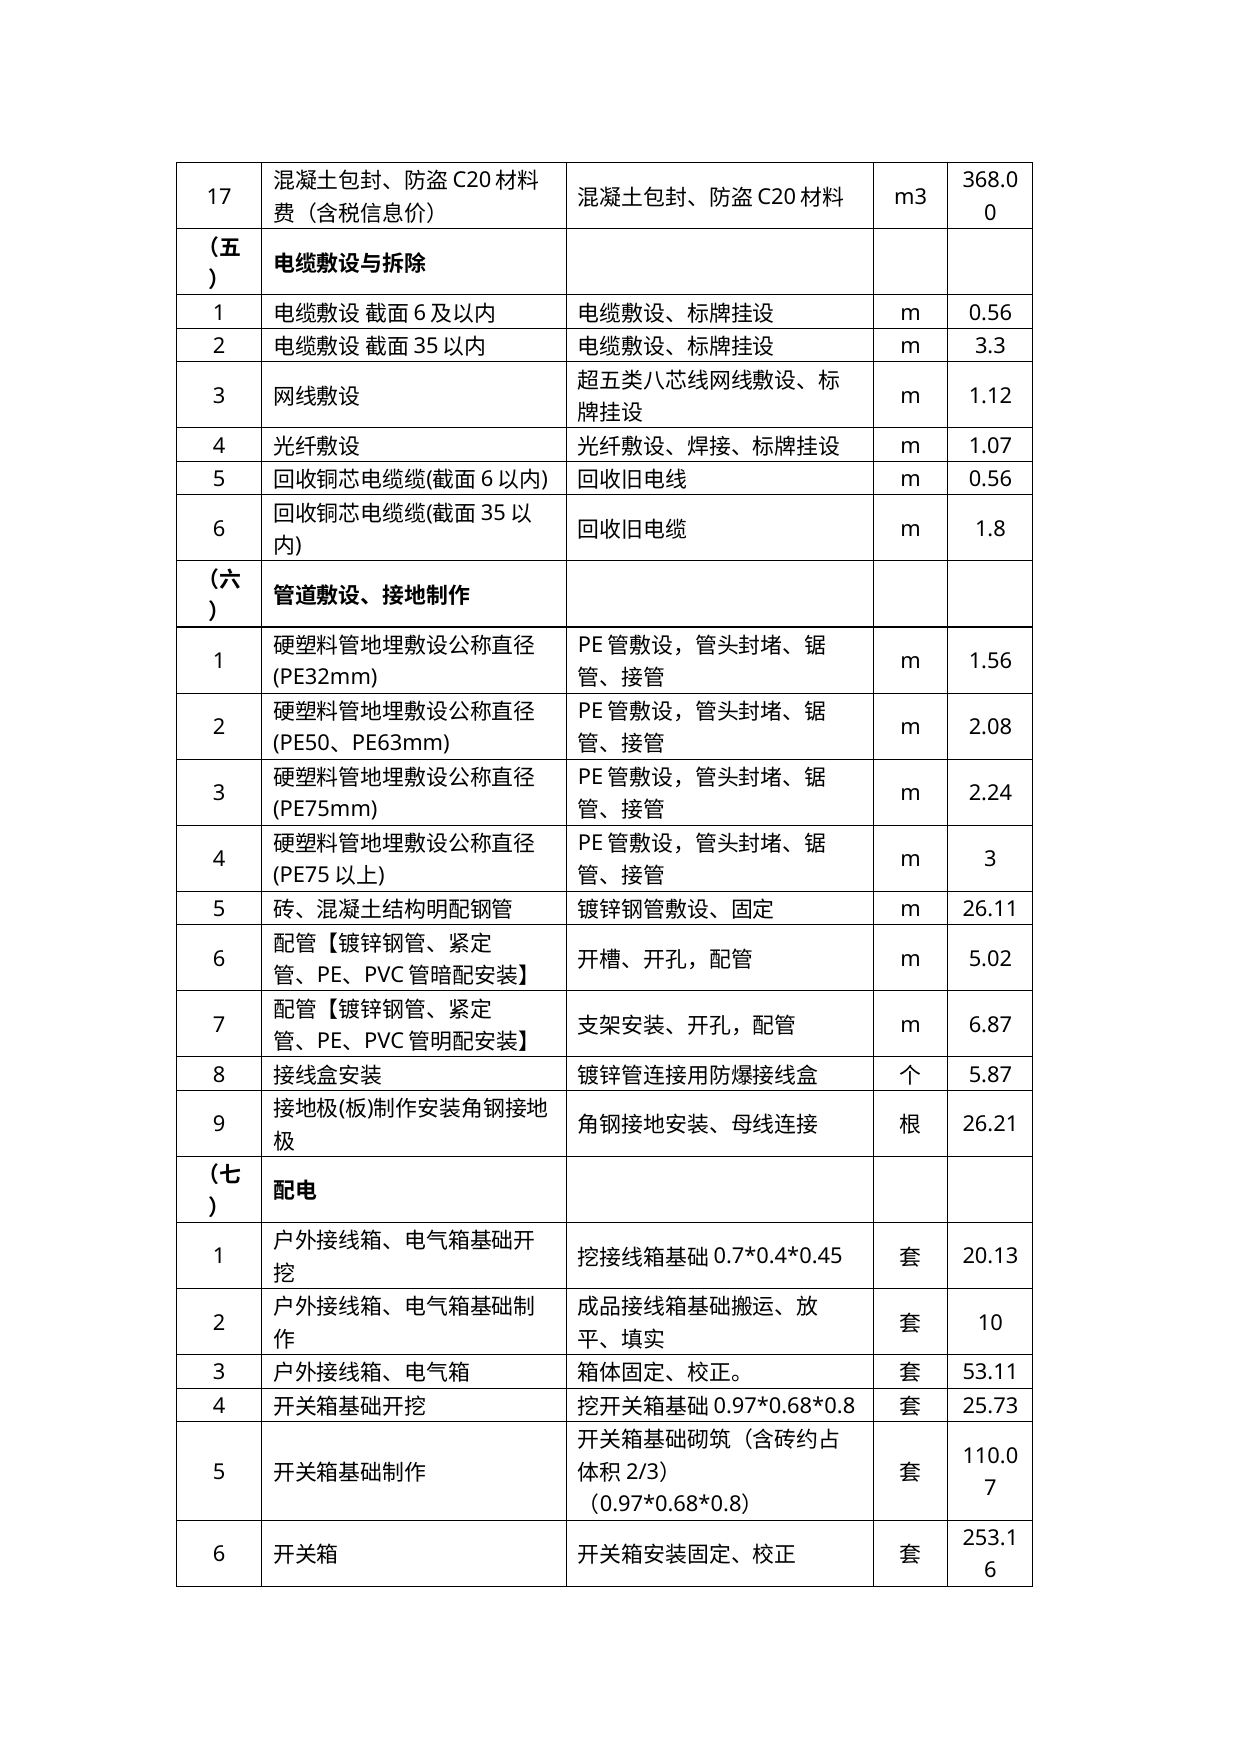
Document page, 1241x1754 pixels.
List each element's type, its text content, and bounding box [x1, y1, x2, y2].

table_cell 户外接线箱、电气箱 [262, 1355, 566, 1387]
table_cell 配管【镀锌钢管、紧定管、PE、PVC管明配安装】 [262, 991, 566, 1056]
table_cell 2.24 [948, 760, 1032, 824]
table_cell PE管敷设，管头封堵、锯管、接管 [567, 826, 873, 891]
table_cell 3 [177, 362, 261, 427]
table_cell 6 [177, 925, 261, 990]
table_cell m [874, 892, 947, 924]
table_cell 4 [177, 428, 261, 461]
table_cell 混凝土包封、防盗C20材料费（含税信息价） [262, 163, 566, 228]
table_cell 9 [177, 1091, 261, 1156]
table_cell 电缆敷设与拆除 [262, 229, 566, 294]
table_cell 光纤敷设 [262, 428, 566, 461]
table_cell 套 [874, 1223, 947, 1288]
table_cell 成品接线箱基础搬运、放平、填实 [567, 1289, 873, 1354]
table_cell 管道敷设、接地制作 [262, 561, 566, 626]
table_cell （七） [177, 1157, 261, 1222]
table_cell m [874, 760, 947, 824]
table_cell 回收铜芯电缆缆(截面6以内) [262, 462, 566, 494]
table_cell 根 [874, 1091, 947, 1156]
table_cell 硬塑料管地埋敷设公称直径(PE50、PE63mm) [262, 694, 566, 758]
table_cell 开关箱安装固定、校正 [567, 1521, 873, 1586]
table_cell 挖接线箱基础0.7*0.4*0.45 [567, 1223, 873, 1288]
table_cell PE管敷设，管头封堵、锯管、接管 [567, 760, 873, 824]
table_cell 26.21 [948, 1091, 1032, 1156]
table_cell 网线敷设 [262, 362, 566, 427]
table_cell 超五类八芯线网线敷设、标牌挂设 [567, 362, 873, 427]
table_cell 3.3 [948, 329, 1032, 361]
table_cell 5.02 [948, 925, 1032, 990]
table_cell 1 [177, 1223, 261, 1288]
table_cell （六） [177, 561, 261, 626]
table_cell 53.11 [948, 1355, 1032, 1387]
table_cell 开关箱基础制作 [262, 1422, 566, 1519]
table_cell 电缆敷设 截面35以内 [262, 329, 566, 361]
table_cell [874, 561, 947, 626]
table_cell 1.07 [948, 428, 1032, 461]
table_cell PE管敷设，管头封堵、锯管、接管 [567, 628, 873, 692]
table_cell [567, 561, 873, 626]
table_cell 0.56 [948, 295, 1032, 328]
table_cell 6 [177, 1521, 261, 1586]
table_cell 10 [948, 1289, 1032, 1354]
table_cell 接线盒安装 [262, 1057, 566, 1090]
table_cell 1.12 [948, 362, 1032, 427]
table_cell 25.73 [948, 1389, 1032, 1421]
table_cell m [874, 628, 947, 692]
table_cell 1 [177, 295, 261, 328]
table_cell 镀锌钢管敷设、固定 [567, 892, 873, 924]
table_cell 个 [874, 1057, 947, 1090]
table_cell m [874, 428, 947, 461]
table_cell m [874, 295, 947, 328]
table_cell 3 [948, 826, 1032, 891]
table_cell 套 [874, 1289, 947, 1354]
table_cell 3 [177, 760, 261, 824]
table_cell 开关箱基础砌筑（含砖约占体积2/3）（0.97*0.68*0.8） [567, 1422, 873, 1519]
table_cell 20.13 [948, 1223, 1032, 1288]
table_cell 4 [177, 826, 261, 891]
table_cell 2 [177, 329, 261, 361]
table_cell 硬塑料管地埋敷设公称直径(PE75mm) [262, 760, 566, 824]
table_cell 回收铜芯电缆缆(截面35以内) [262, 495, 566, 560]
table_cell 硬塑料管地埋敷设公称直径(PE32mm) [262, 628, 566, 692]
table_cell 砖、混凝土结构明配钢管 [262, 892, 566, 924]
table_cell [567, 1157, 873, 1222]
table_cell 5.87 [948, 1057, 1032, 1090]
table_cell 4 [177, 1389, 261, 1421]
table_cell 电缆敷设 截面6及以内 [262, 295, 566, 328]
table_cell 110.07 [948, 1422, 1032, 1519]
table_cell 1.8 [948, 495, 1032, 560]
table_cell 2.08 [948, 694, 1032, 758]
table_cell （五） [177, 229, 261, 294]
table_cell 5 [177, 892, 261, 924]
table_cell m [874, 462, 947, 494]
table_cell 套 [874, 1355, 947, 1387]
table_cell 角钢接地安装、母线连接 [567, 1091, 873, 1156]
table_cell [948, 561, 1032, 626]
table_cell 8 [177, 1057, 261, 1090]
table_cell m [874, 925, 947, 990]
table_cell 配电 [262, 1157, 566, 1222]
table_cell 套 [874, 1389, 947, 1421]
table_cell 7 [177, 991, 261, 1056]
table_cell 套 [874, 1521, 947, 1586]
table_cell 配管【镀锌钢管、紧定管、PE、PVC管暗配安装】 [262, 925, 566, 990]
table_cell 26.11 [948, 892, 1032, 924]
table_cell 5 [177, 1422, 261, 1519]
table_cell 挖开关箱基础0.97*0.68*0.8 [567, 1389, 873, 1421]
table_cell 支架安装、开孔，配管 [567, 991, 873, 1056]
table_cell m [874, 495, 947, 560]
table_cell m [874, 991, 947, 1056]
table_cell PE管敷设，管头封堵、锯管、接管 [567, 694, 873, 758]
table_cell 开槽、开孔，配管 [567, 925, 873, 990]
table_cell m [874, 826, 947, 891]
table_cell 5 [177, 462, 261, 494]
table_cell 硬塑料管地埋敷设公称直径(PE75以上) [262, 826, 566, 891]
table_cell 箱体固定、校正。 [567, 1355, 873, 1387]
table_cell [874, 229, 947, 294]
table_cell 368.00 [948, 163, 1032, 228]
table_cell 光纤敷设、焊接、标牌挂设 [567, 428, 873, 461]
table_cell 混凝土包封、防盗C20材料 [567, 163, 873, 228]
table_cell 户外接线箱、电气箱基础制作 [262, 1289, 566, 1354]
table_cell m [874, 329, 947, 361]
table_cell 开关箱 [262, 1521, 566, 1586]
table_cell 套 [874, 1422, 947, 1519]
table_cell 开关箱基础开挖 [262, 1389, 566, 1421]
table_cell 接地极(板)制作安装角钢接地极 [262, 1091, 566, 1156]
table_cell 3 [177, 1355, 261, 1387]
table_cell [948, 229, 1032, 294]
table_cell 电缆敷设、标牌挂设 [567, 329, 873, 361]
table_cell 17 [177, 163, 261, 228]
table_cell [874, 1157, 947, 1222]
table_cell 回收旧电缆 [567, 495, 873, 560]
table_cell [948, 1157, 1032, 1222]
table_cell m3 [874, 163, 947, 228]
table_cell 2 [177, 1289, 261, 1354]
table_cell m [874, 362, 947, 427]
table_cell 镀锌管连接用防爆接线盒 [567, 1057, 873, 1090]
table_cell 电缆敷设、标牌挂设 [567, 295, 873, 328]
table_cell 回收旧电线 [567, 462, 873, 494]
table_cell 0.56 [948, 462, 1032, 494]
table_cell 6.87 [948, 991, 1032, 1056]
table_cell 2 [177, 694, 261, 758]
table_cell [567, 229, 873, 294]
table_cell 户外接线箱、电气箱基础开挖 [262, 1223, 566, 1288]
table_cell 1.56 [948, 628, 1032, 692]
table_cell m [874, 694, 947, 758]
table_cell 6 [177, 495, 261, 560]
table_cell 1 [177, 628, 261, 692]
table_cell 253.16 [948, 1521, 1032, 1586]
